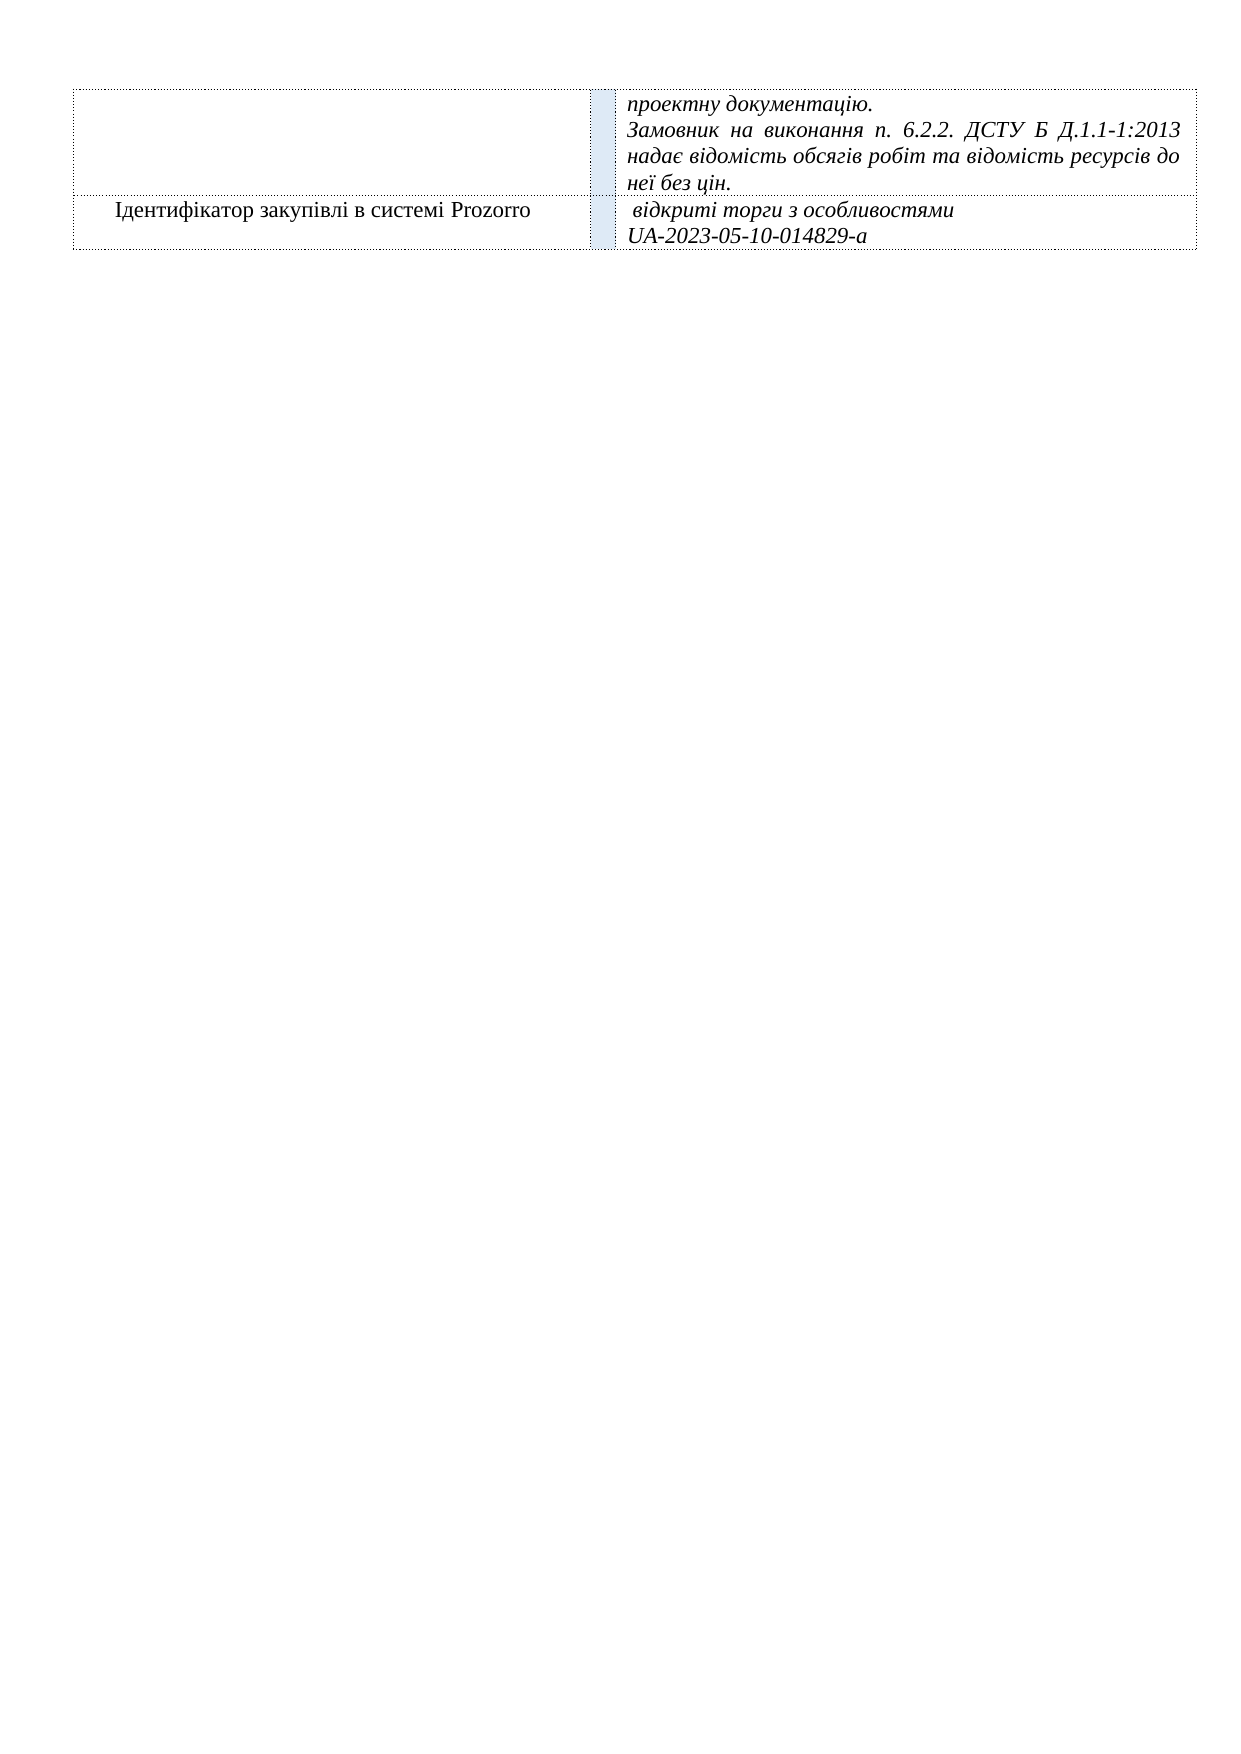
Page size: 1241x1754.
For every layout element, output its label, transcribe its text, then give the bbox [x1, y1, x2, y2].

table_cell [616, 89, 1196, 195]
table_cell Ідентифікатор закупівлі в системі Prozorro [74, 195, 591, 249]
table_cell [591, 89, 616, 195]
table_cell [591, 195, 616, 249]
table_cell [74, 89, 591, 195]
table_cell відкриті торги з особливостями UA-2023-05-10-014829-a [616, 195, 1196, 249]
